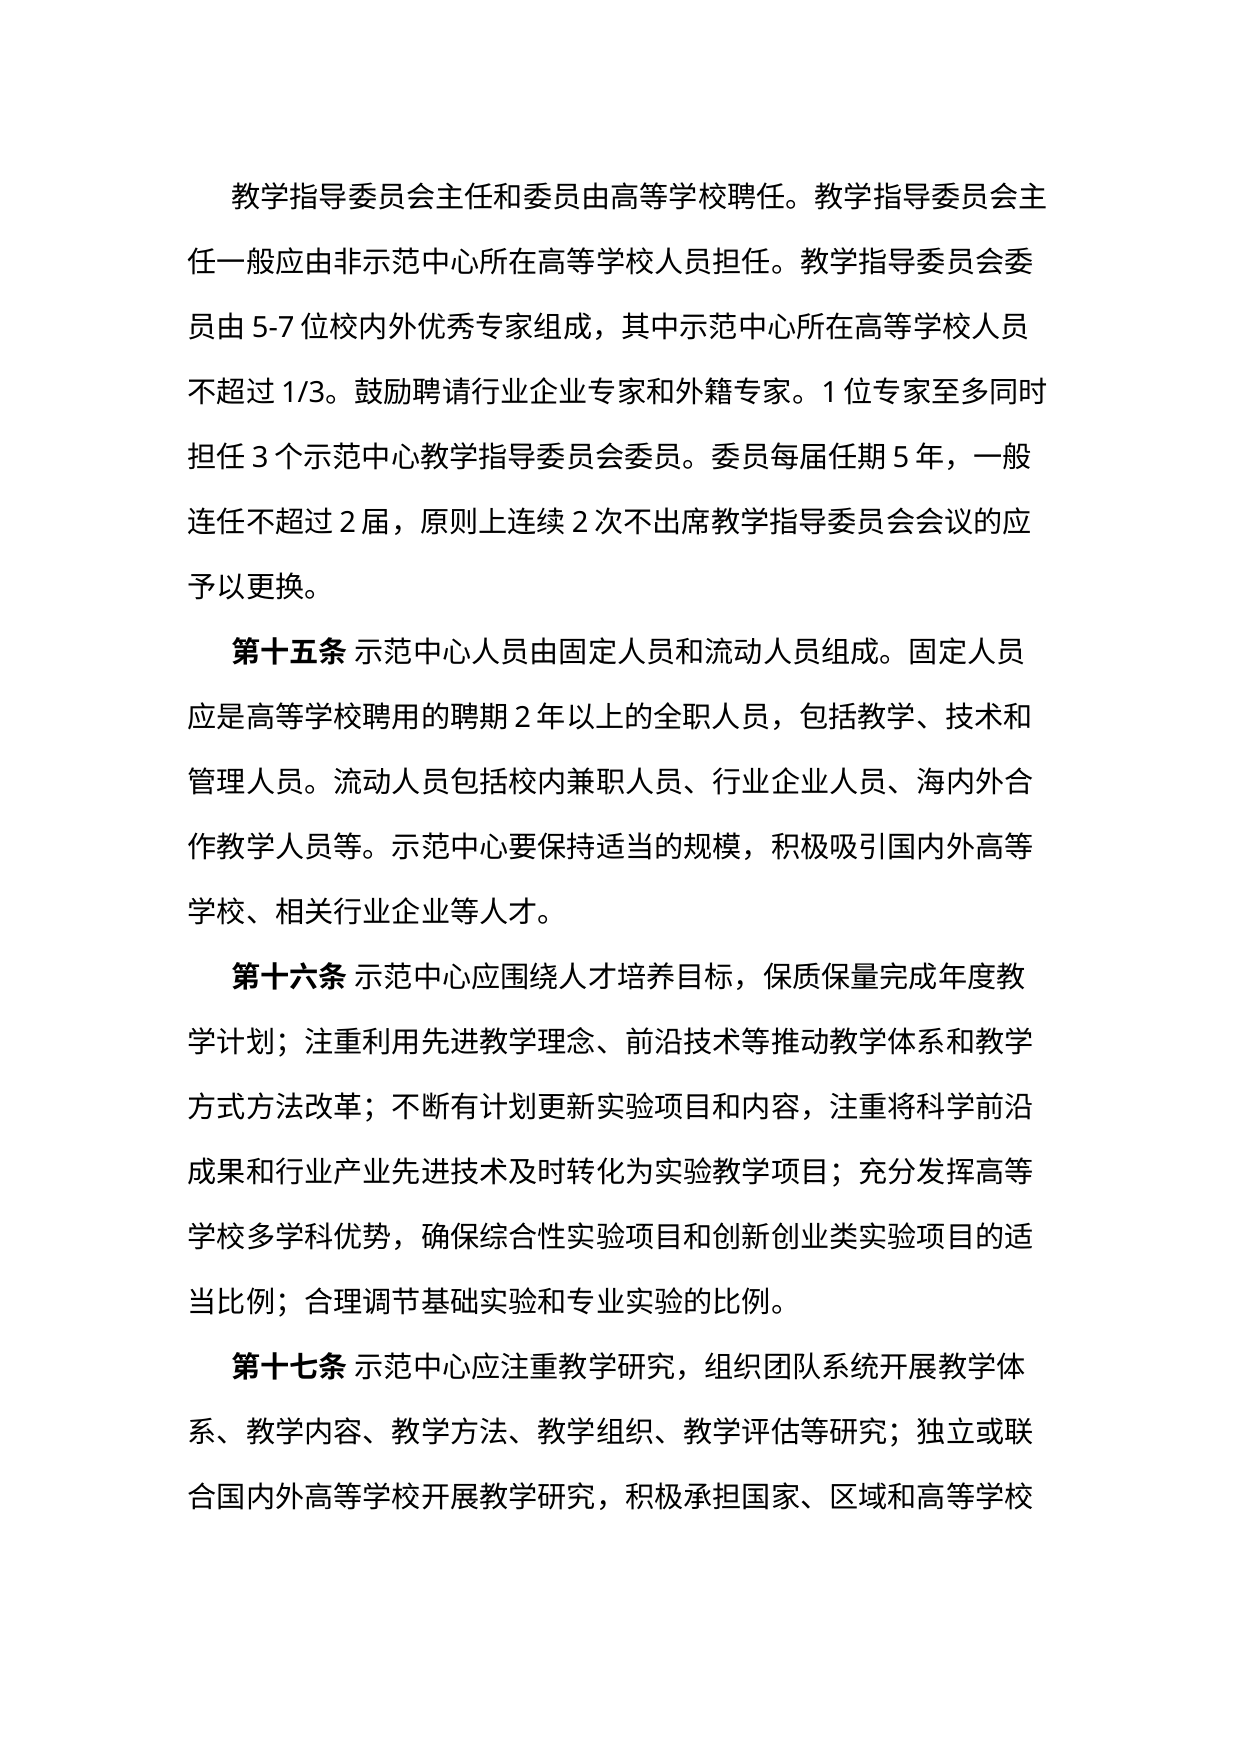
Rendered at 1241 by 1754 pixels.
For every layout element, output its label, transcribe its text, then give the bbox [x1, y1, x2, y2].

text 教学指导委员会主任和委员由高等学校聘任。教学指导委员会主任一般应由非示范中心所在高等学校人员担任。教学指导委员会委员由5-7位校内外优秀专家组成，其中示范中心所在高等学校人员不超过1/3。鼓励聘请行业企业专家和外籍专家。1位专家至多同时担任3个示范中心教学指导委员会委员。委员每届任期5年，一般连任不超过2届，原则上连续2次不出席教学指导委员会会议的应予以更换。 [187, 162, 1053, 617]
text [187, 1332, 1053, 1527]
text 第十五条 示范中心人员由固定人员和流动人员组成。固定人员应是高等学校聘用的聘期2年以上的全职人员，包括教学、技术和管理人员。流动人员包括校内兼职人员、行业企业人员、海内外合作教学人员等。示范中心要保持适当的规模，积极吸引国内外高等学校、相关行业企业等人才。 [187, 617, 1053, 942]
text 第十六条 示范中心应围绕人才培养目标，保质保量完成年度教学计划；注重利用先进教学理念、前沿技术等推动教学体系和教学方式方法改革；不断有计划更新实验项目和内容，注重将科学前沿成果和行业产业先进技术及时转化为实验教学项目；充分发挥高等学校多学科优势，确保综合性实验项目和创新创业类实验项目的适当比例；合理调节基础实验和专业实验的比例。 [187, 942, 1053, 1332]
